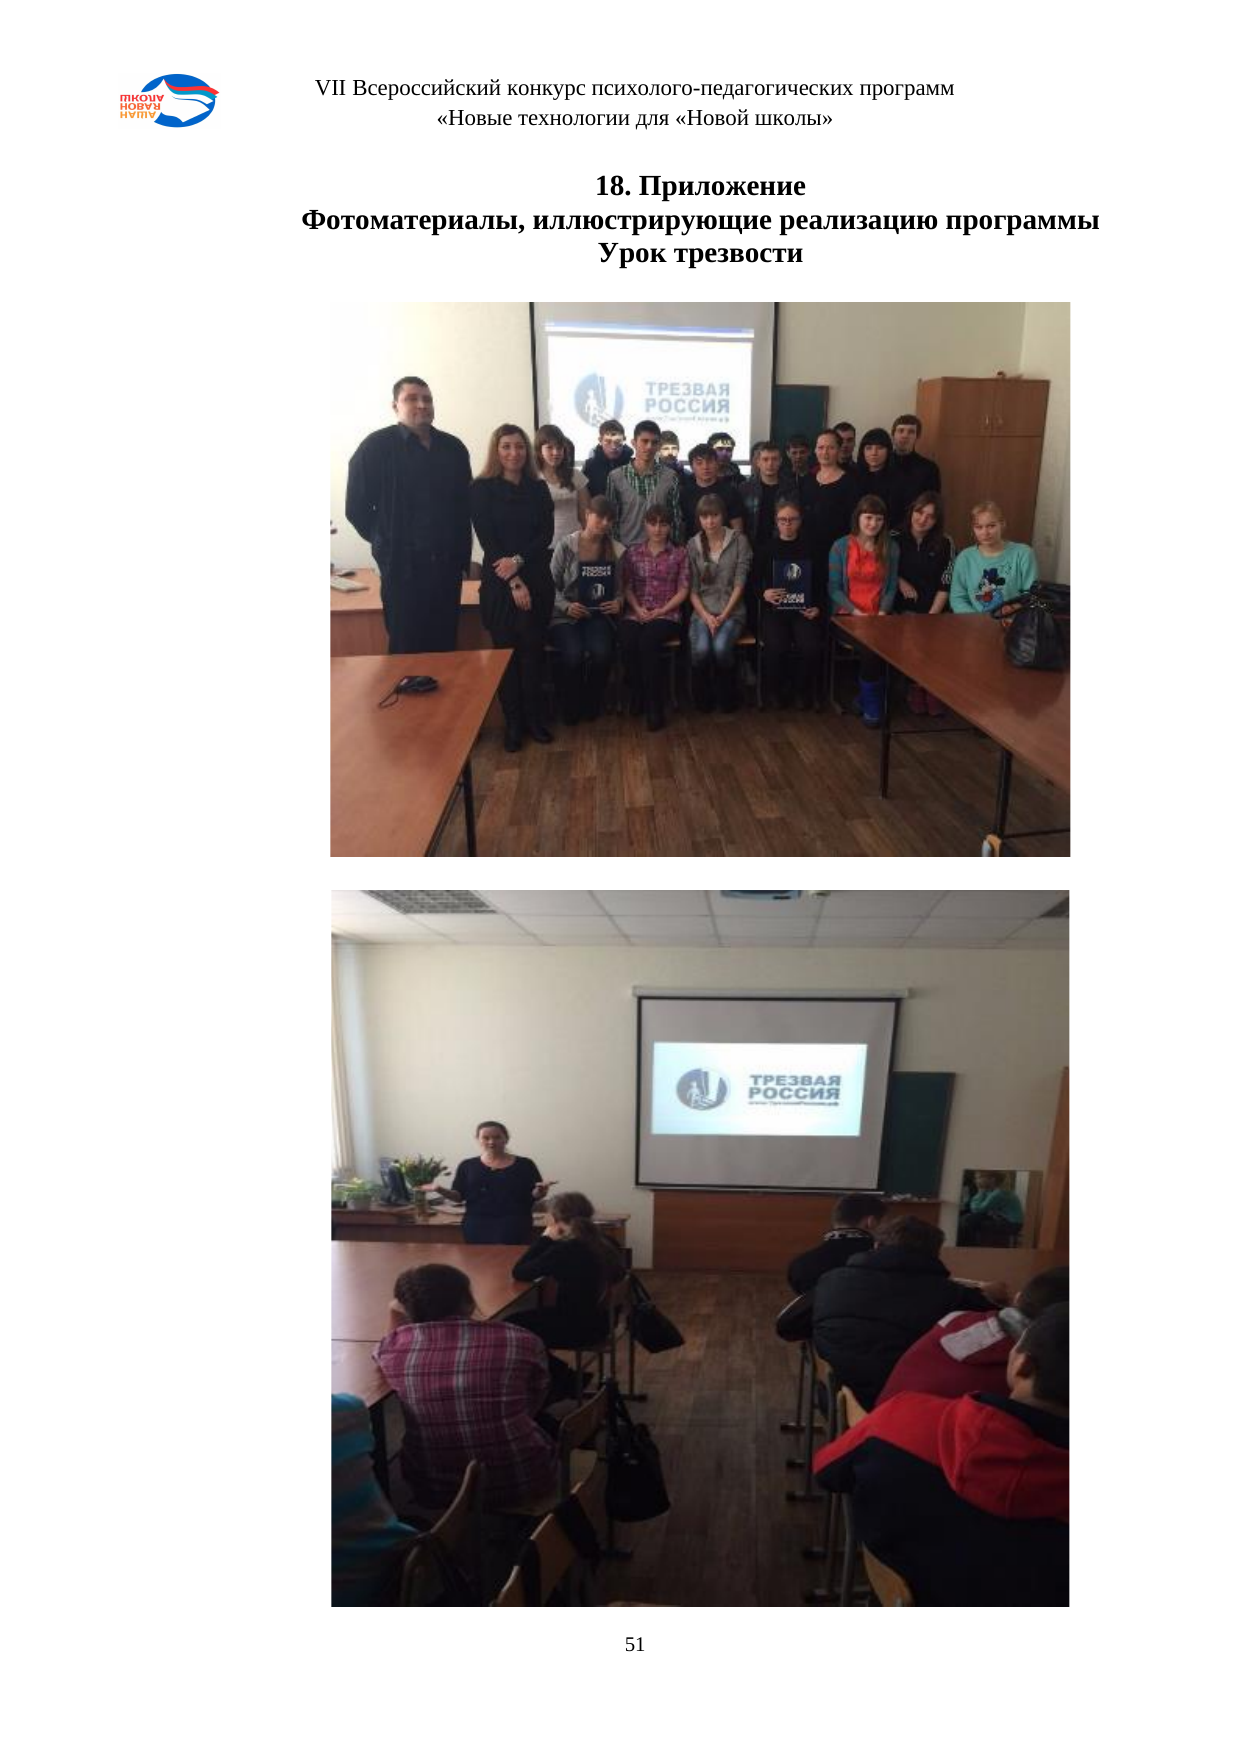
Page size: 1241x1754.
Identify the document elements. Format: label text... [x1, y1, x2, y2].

picture [118, 73, 221, 129]
picture [331, 890, 1070, 1607]
picture [330, 302, 1071, 857]
text Урок трезвости [249, 235, 1152, 269]
text 18. Приложение [249, 168, 1152, 202]
text Фотоматериалы, иллюстрирующие реализацию программы [249, 202, 1152, 235]
